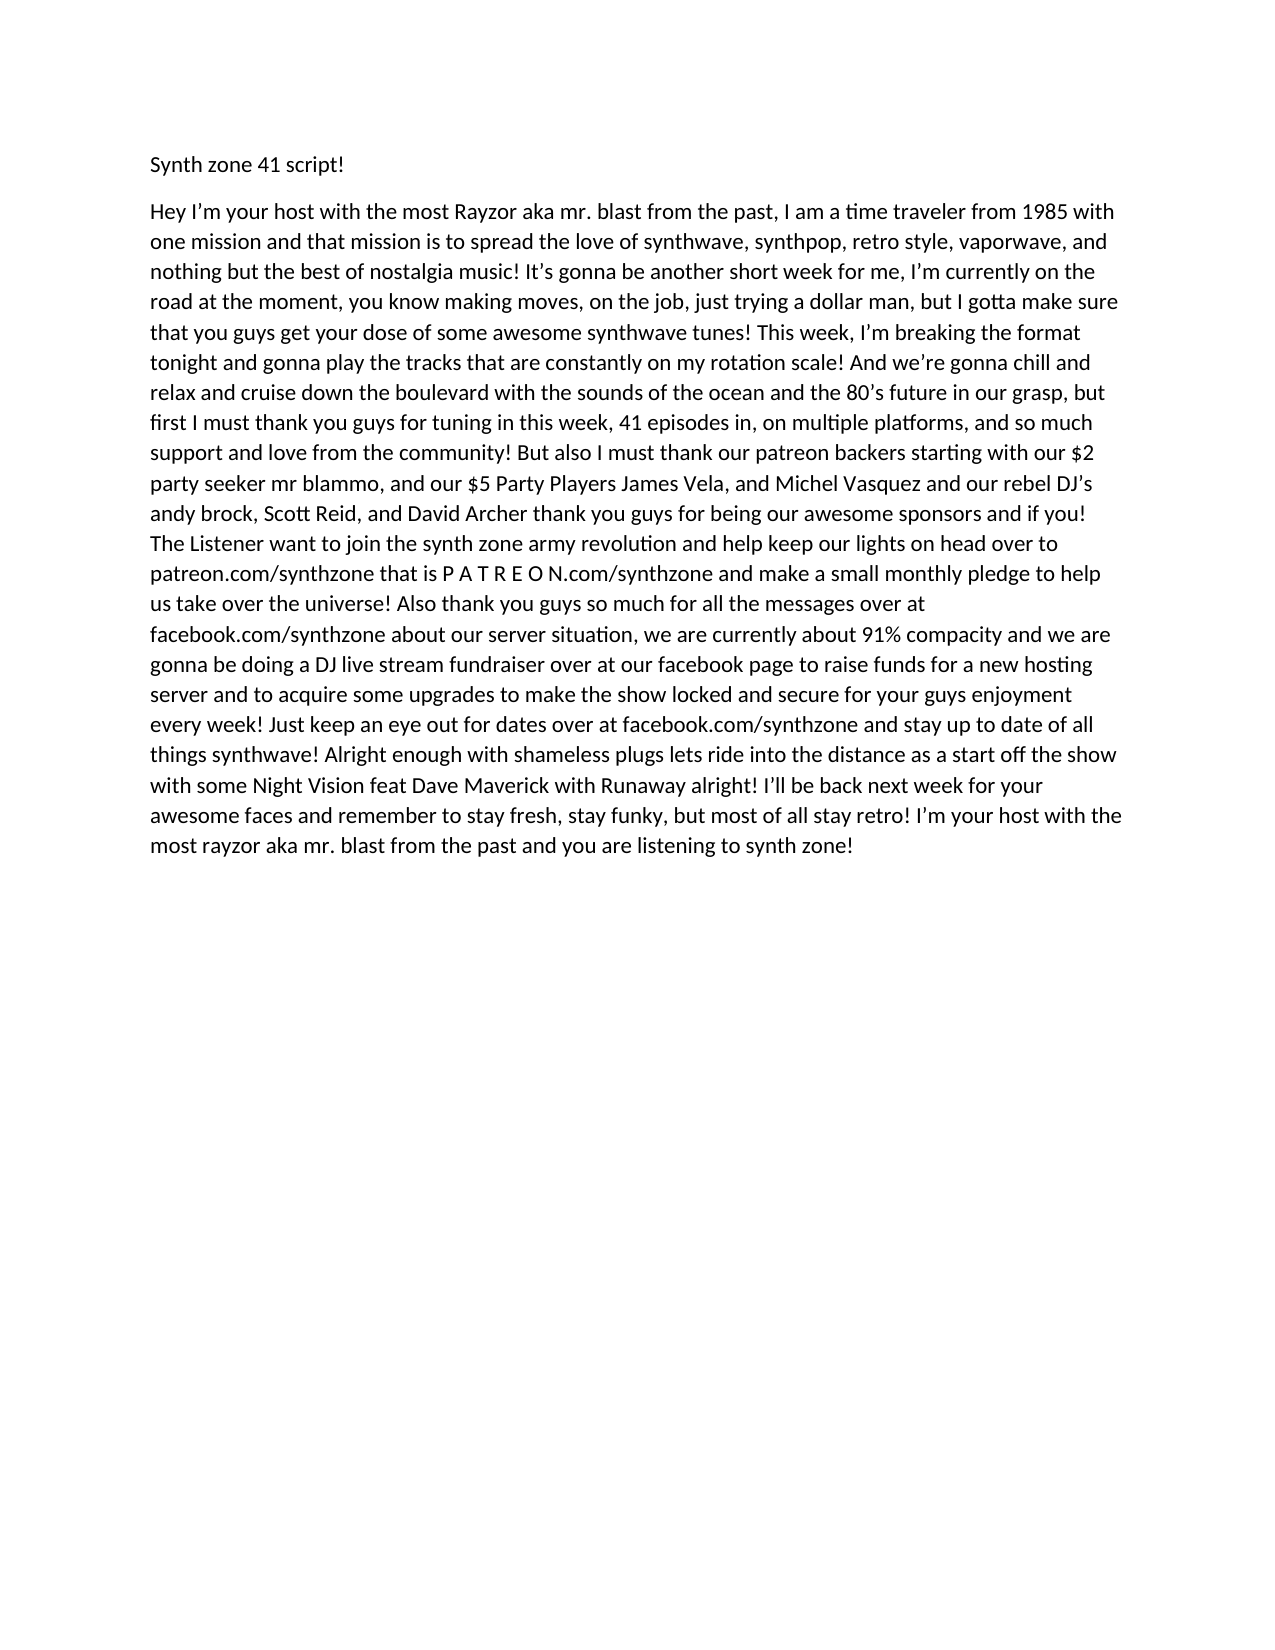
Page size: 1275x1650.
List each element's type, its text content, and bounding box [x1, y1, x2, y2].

text Hey I’m your host with the most Rayzor aka mr. blast from the past, I am a time traveler from 1985 with one mission and that mission is to spread the love of synthwave, synthpop, retro style, vaporwave, and nothing but the best of nostalgia music! It’s gonna be another short week for me, I’m currently on the road at the moment, you know making moves, on the job, just trying a dollar man, but I gotta make sure that you guys get your dose of some awesome synthwave tunes! This week, I’m breaking the format tonight and gonna play the tracks that are constantly on my rotation scale! And we’re gonna chill and relax and cruise down the boulevard with the sounds of the ocean and the 80’s future in our grasp, but first I must thank you guys for tuning in this week, 41 episodes in, on multiple platforms, and so much support and love from the community! But also I must thank our patreon backers starting with our $2 party seeker mr blammo, and our $5 Party Players James Vela, and Michel Vasquez and our rebel DJ’s andy brock, Scott Reid, and David Archer thank you guys for being our awesome sponsors and if you! The Listener want to join the synth zone army revolution and help keep our lights on head over to patreon.com/synthzone that is P A T R E O N.com/synthzone and make a small monthly pledge to help us take over the universe! Also thank you guys so much for all the messages over at facebook.com/synthzone about our server situation, we are currently about 91% compacity and we are gonna be doing a DJ live stream fundraiser over at our facebook page to raise funds for a new hosting server and to acquire some upgrades to make the show locked and secure for your guys enjoyment every week! Just keep an eye out for dates over at facebook.com/synthzone and stay up to date of all things synthwave! Alright enough with shameless plugs lets ride into the distance as a start off the show with some Night Vision feat Dave Maverick with Runaway alright! I’ll be back next week for your awesome faces and remember to stay fresh, stay funky, but most of all stay retro! I’m your host with the most rayzor aka mr. blast from the past and you are listening to synth zone! [150, 197, 1125, 859]
text Synth zone 41 script! [150, 150, 1125, 178]
